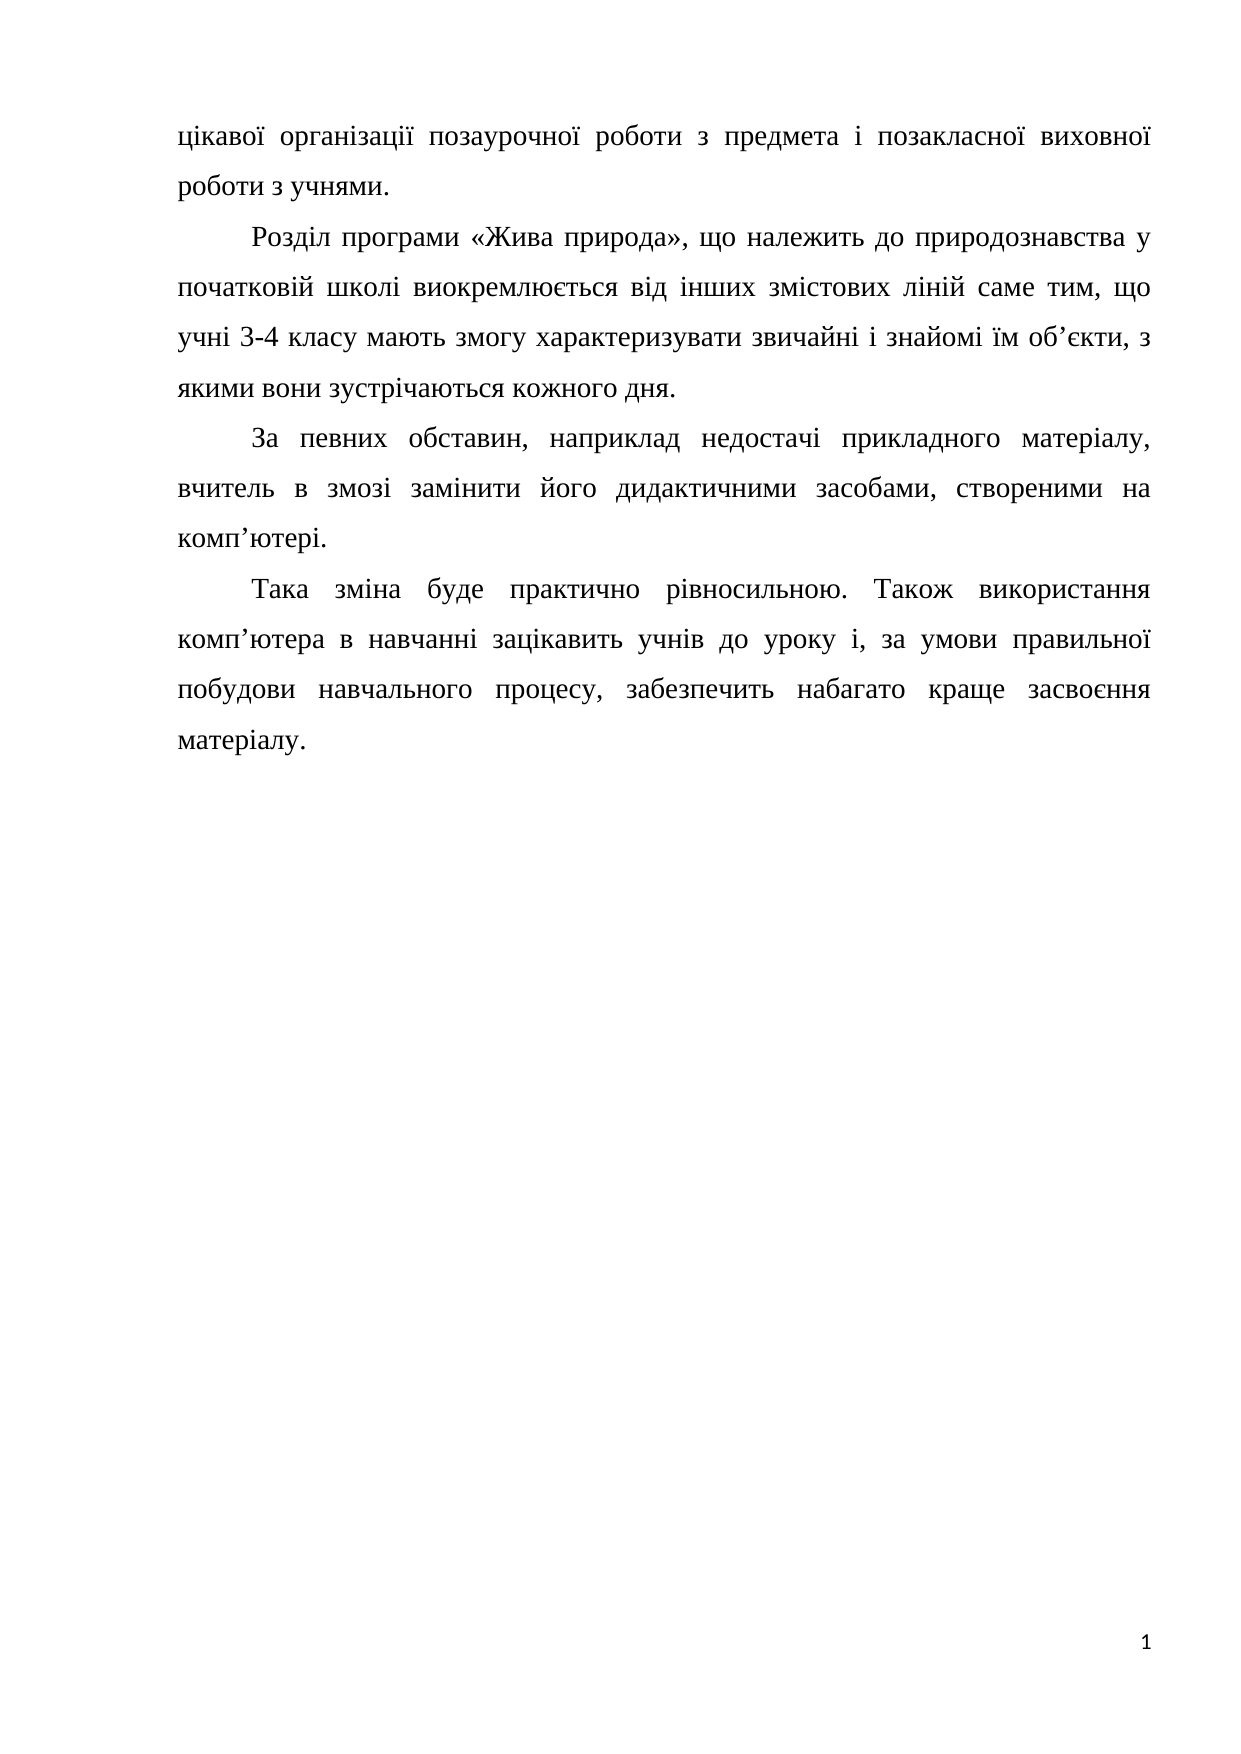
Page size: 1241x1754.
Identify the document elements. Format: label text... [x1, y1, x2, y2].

text За певних обставин, наприклад недостачі прикладного матеріалу, вчитель в змозі замінити його дидактичними засобами, створеними на комп’ютері. [177, 420, 1152, 554]
text Така зміна буде практично рівносильною. Також використання комп’ютера в навчанні зацікавить учнів до уроку і, за умови правильної побудови навчального процесу, забезпечить набагато краще засвоєння матеріалу. [177, 571, 1152, 755]
text Розділ програми «Жива природа», що належить до природознавства у початковій школі виокремлюється від інших змістових ліній саме тим, що учні 3-4 класу мають змогу характеризувати звичайні і знайомі їм об’єкти, з якими вони зустрічаються кожного дня. [177, 219, 1152, 403]
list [177, 118, 1152, 202]
